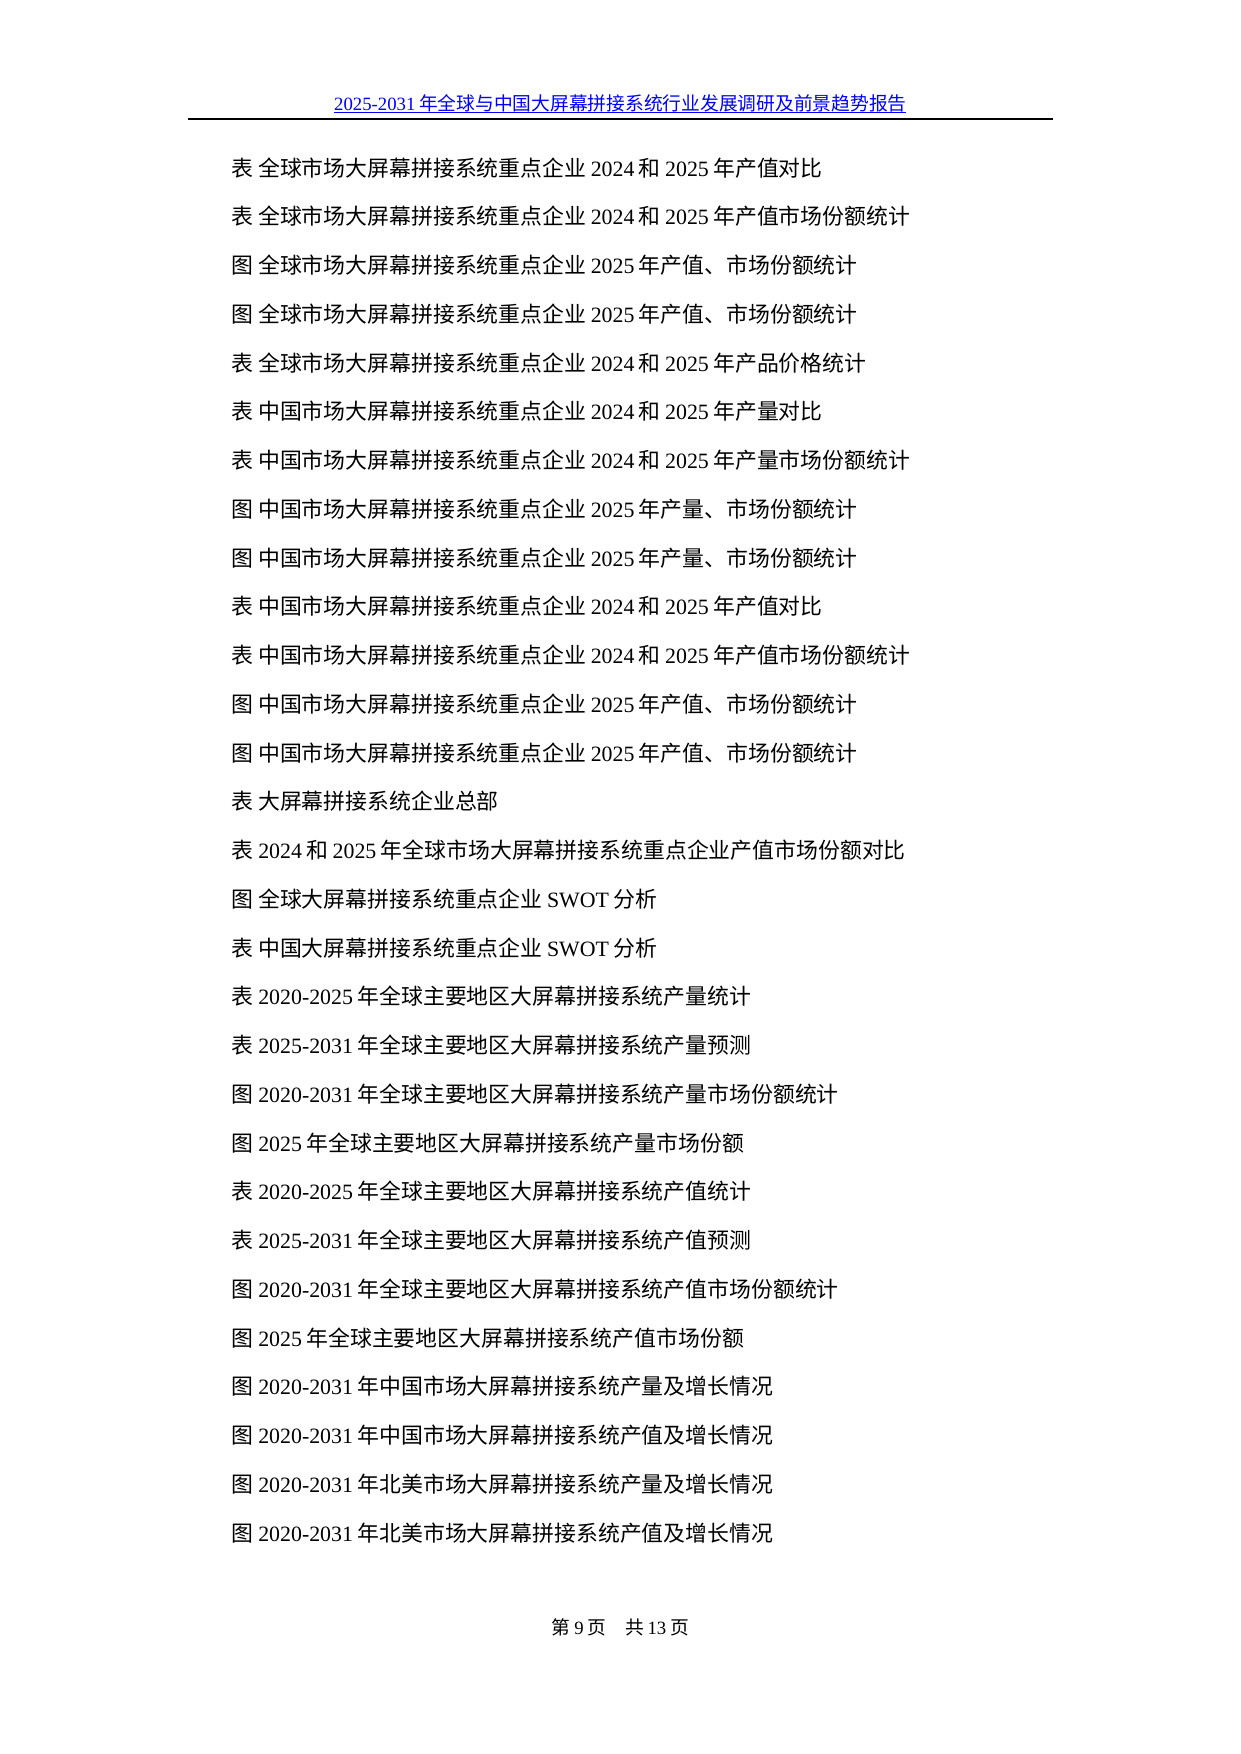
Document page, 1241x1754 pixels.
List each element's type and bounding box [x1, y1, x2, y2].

text [187, 150, 1053, 1548]
